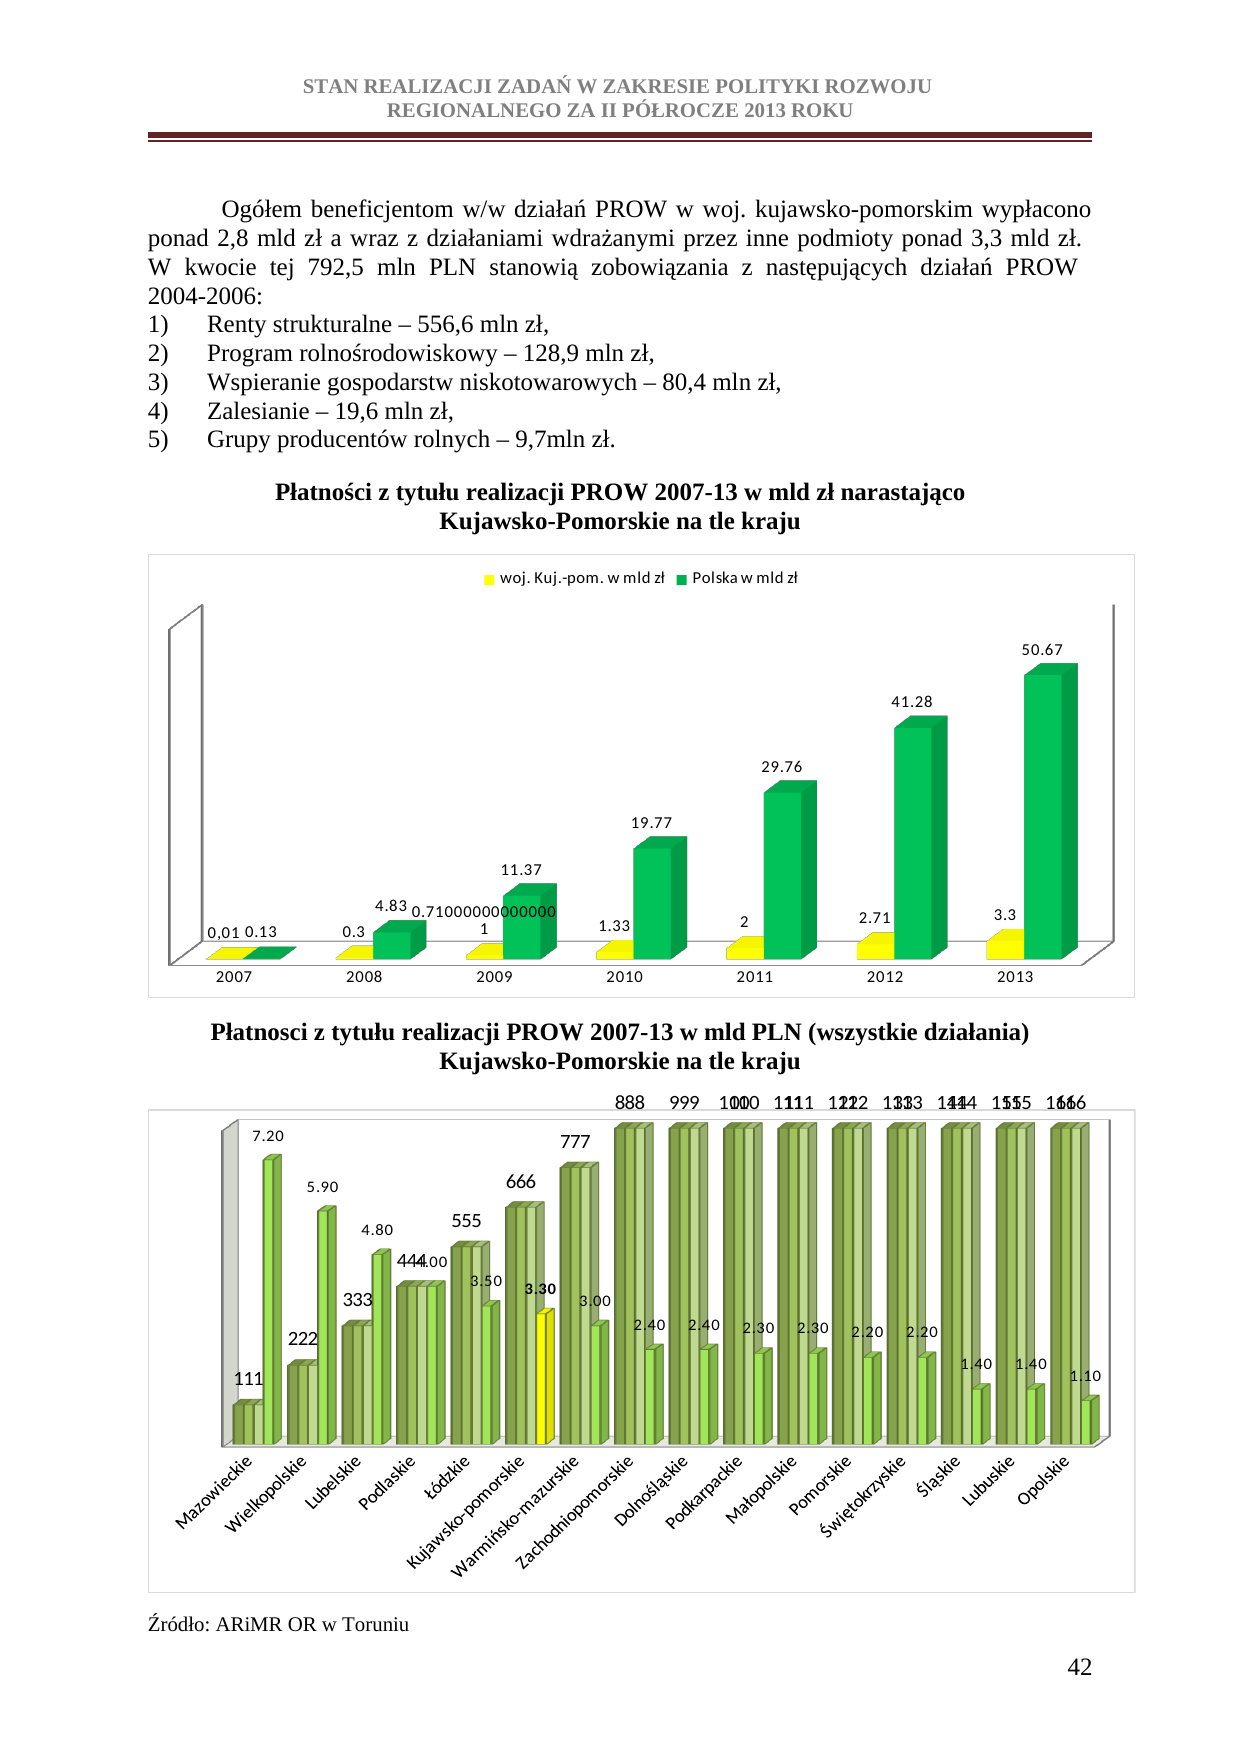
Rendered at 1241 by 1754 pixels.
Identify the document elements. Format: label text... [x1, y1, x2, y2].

text Ogółem beneficjentom w/w działań PROW w woj. kujawsko-pomorskim wypłacono ponad 2,8 mld zł a wraz z działaniami wdrażanymi przez inne podmioty ponad 3,3 mld zł. W kwocie tej 792,5 mln PLN stanowią zobowiązania z następujących działań PROW 2004-2006: [148, 194, 1092, 309]
list Grupy producentów rolnych – 9,7mln zł. [148, 424, 1092, 453]
text Kujawsko-Pomorskie na tle kraju [148, 506, 1092, 535]
text Płatności z tytułu realizacji PROW 2007-13 w mld zł narastająco [148, 477, 1092, 506]
text Kujawsko-Pomorskie na tle kraju [148, 1046, 1092, 1075]
text Płatnosci z tytułu realizacji PROW 2007-13 w mld PLN (wszystkie działania) [148, 1017, 1092, 1046]
list Renty strukturalne – 556,6 mln zł, [148, 309, 1092, 338]
text Źródło: ARiMR OR w Toruniu [148, 1612, 1092, 1636]
list Wspieranie gospodarstw niskotowarowych – 80,4 mln zł, [148, 367, 1092, 396]
list Zalesianie – 19,6 mln zł, [148, 396, 1092, 424]
list Program rolnośrodowiskowy – 128,9 mln zł, [148, 338, 1092, 367]
